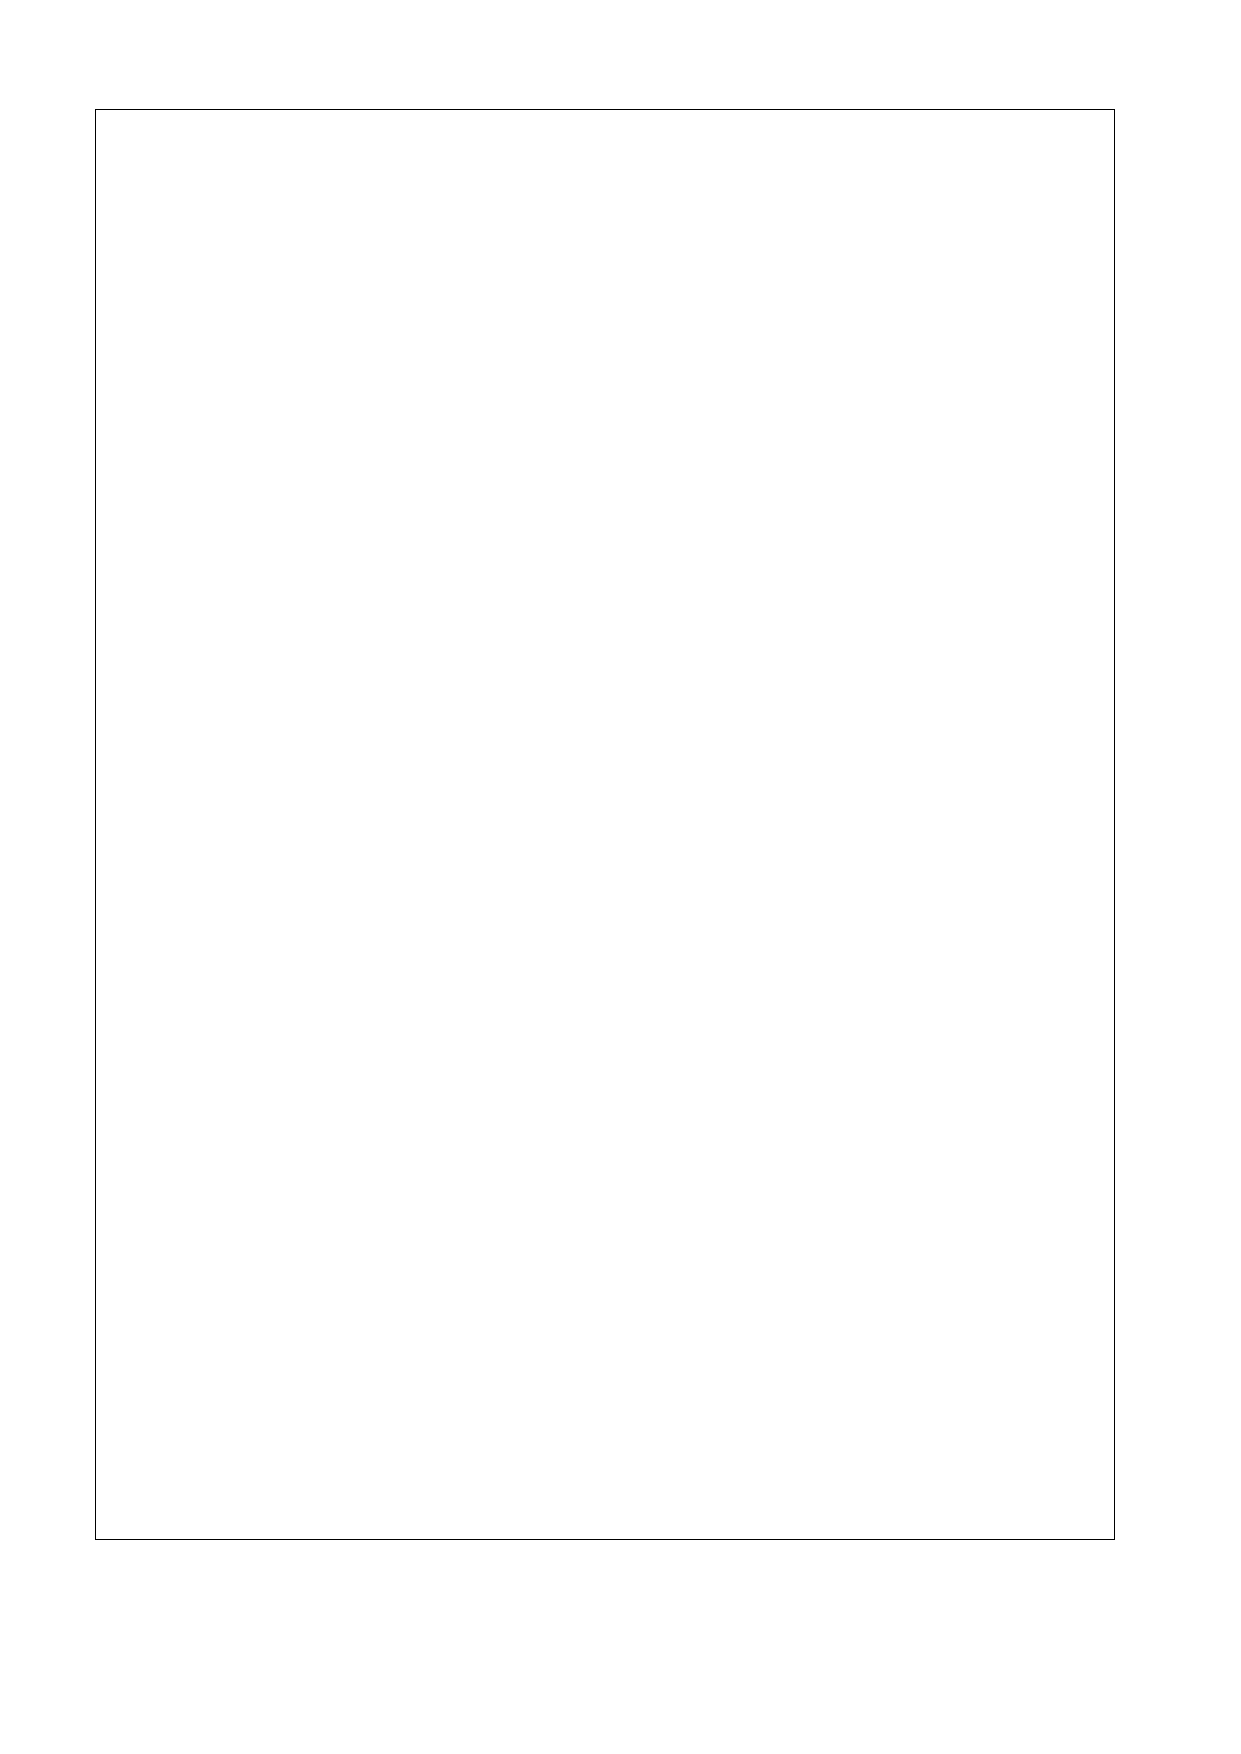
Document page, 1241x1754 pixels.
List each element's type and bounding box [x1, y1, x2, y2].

table_header [96, 110, 1114, 1539]
